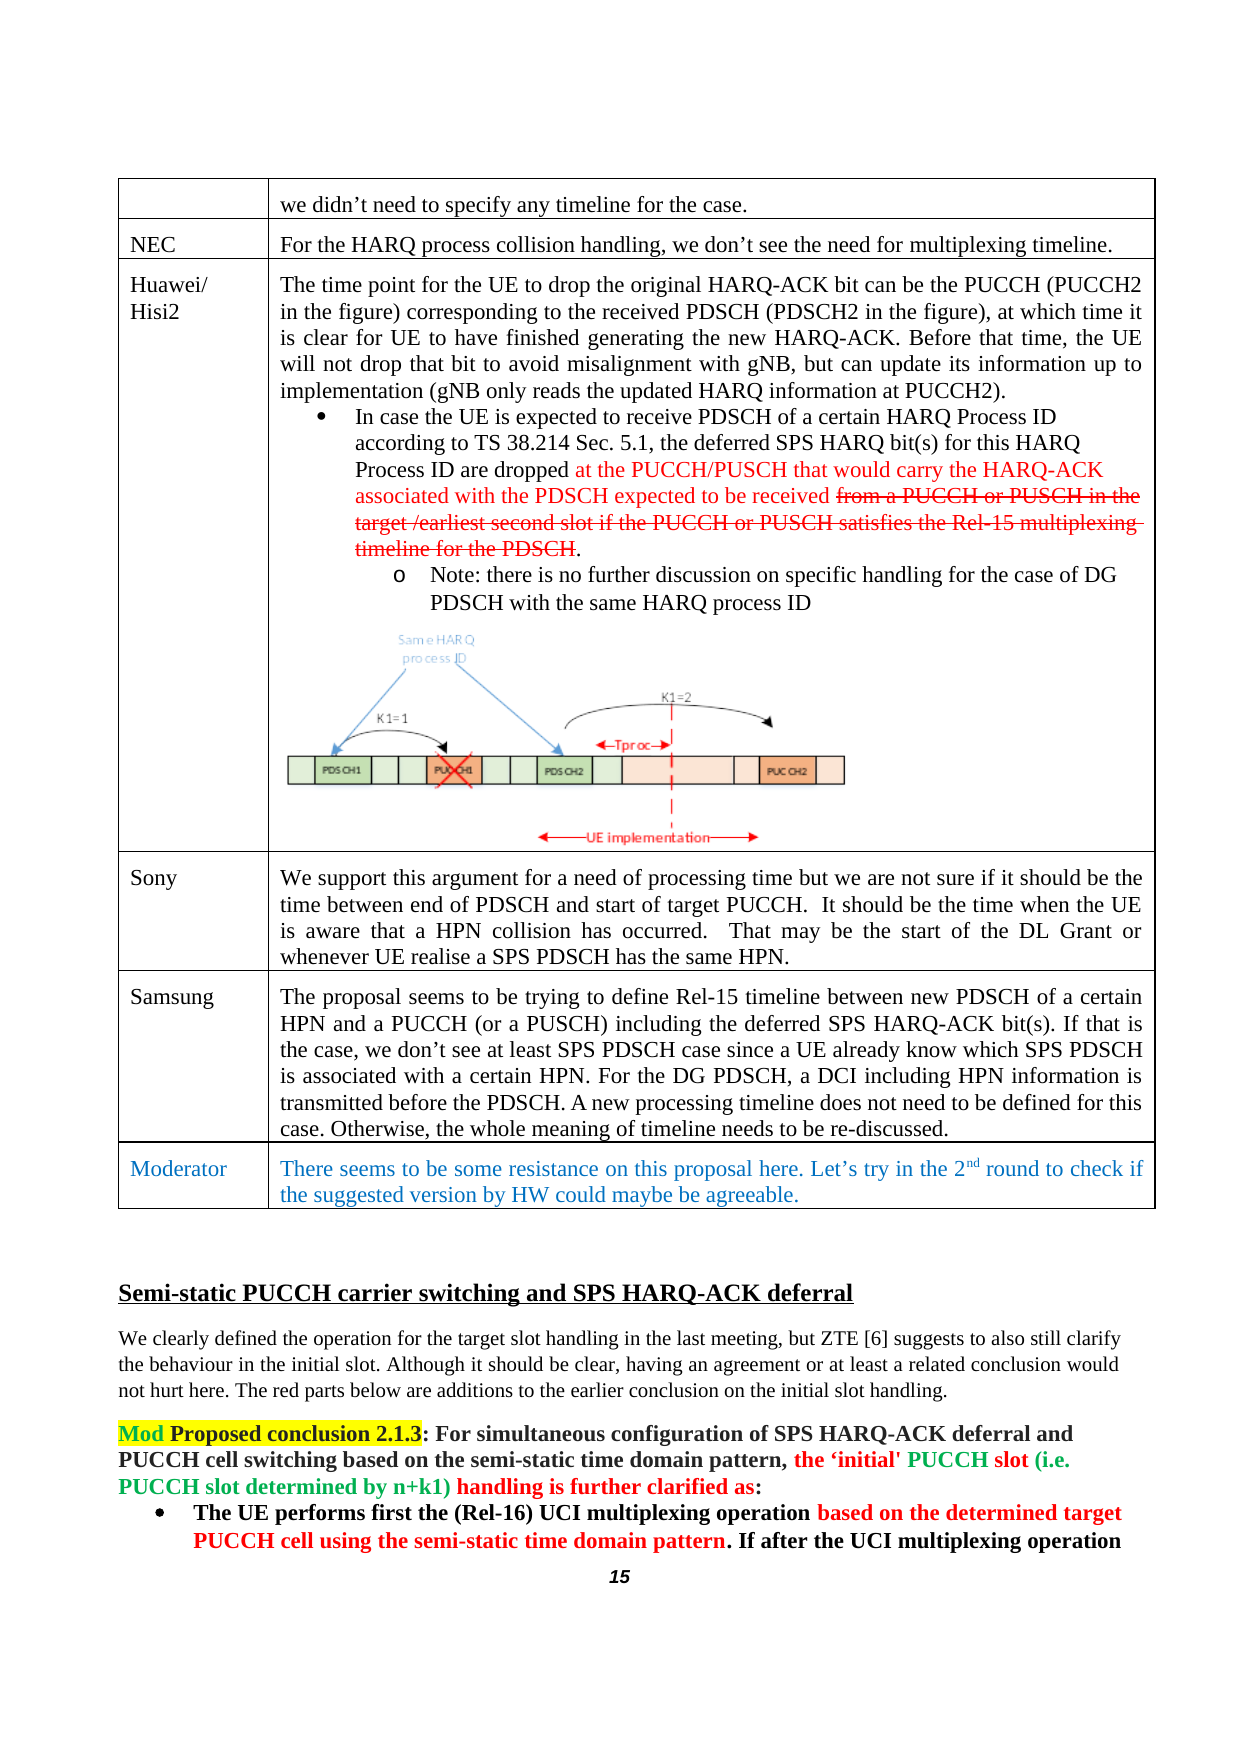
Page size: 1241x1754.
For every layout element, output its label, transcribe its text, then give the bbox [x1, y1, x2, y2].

table_cell NEC [119, 219, 268, 258]
table_cell We support this argument for a need of processing time but we are not sure if it should be the time between end of PDSCH and start of target PUCCH. It should be the time when the UE is aware that a HPN collision has occurred. That may be the start of the DL Grant or whenever UE realise a SPS PDSCH has the same HPN. [269, 852, 1154, 970]
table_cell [269, 179, 1154, 218]
table_cell Samsung [119, 971, 268, 1141]
table_cell The time point for the UE to drop the original HARQ-ACK bit can be the PUCCH (PUCCH2 in the figure) corresponding to the received PDSCH (PDSCH2 in the figure), at which time it is clear for UE to have finished generating the new HARQ-ACK. Before that time, the UE will not drop that bit to avoid misalignment with gNB, but can update its information up to implementation (gNB only reads the updated HARQ information at PUCCH2). In case the UE is expected to receive PDSCH of a certain HARQ Process ID according to TS 38.214 Sec. 5.1, the deferred SPS HARQ bit(s) for this HARQ Process ID are dropped at the PUCCH/PUSCH that would carry the HARQ-ACK associated with the PDSCH expected to be received from a PUCCH or PUSCH in the target /earliest second slot if the PUCCH or PUSCH satisfies the Rel-15 multiplexing timeline for the PDSCH. Note: there is no further discussion on specific handling for the case of DG PDSCH with the same HARQ process ID [269, 259, 1154, 851]
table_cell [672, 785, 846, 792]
table_cell There seems to be some resistance on this proposal here. Let’s try in the 2nd round to check if the suggested version by HW could maybe be agreeable. [269, 1143, 1154, 1208]
table_cell For the HARQ process collision handling, we don’t see the need for multiplexing timeline. [269, 219, 1154, 258]
table_cell LG [119, 179, 268, 218]
table_cell Huawei/Hisi2 [119, 259, 268, 851]
table_cell Moderator [119, 1143, 268, 1208]
table_cell Sony [119, 852, 268, 970]
text Mod Proposed conclusion 2.1.3: For simultaneous configuration of SPS HARQ-ACK deferral and PUCCH cell switching based on the semi-static time domain pattern, the ‘initial' PUCCH slot (i.e. PUCCH slot determined by n+k1) handling is further clarified as: [118, 1420, 1122, 1499]
table_cell The proposal seems to be trying to define Rel-15 timeline between new PDSCH of a certain HPN and a PUCCH (or a PUSCH) including the deferred SPS HARQ-ACK bit(s). If that is the case, we don’t see at least SPS PDSCH case since a UE already know which SPS PDSCH is associated with a certain HPN. For the DG PDSCH, a DCI including HPN information is transmitted before the PDSCH. A new processing timeline does not need to be defined for this case. Otherwise, the whole meaning of timeline needs to be re-discussed. [269, 971, 1154, 1141]
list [156, 1499, 1122, 1554]
text We clearly defined the operation for the target slot handling in the last meeting, but ZTE [6] suggests to also still clarify the behaviour in the initial slot. Although it should be clear, having an agreement or at least a related conclusion would not hurt here. The red parts below are additions to the earlier conclusion on the initial slot handling. [118, 1326, 1122, 1402]
text Semi-static PUCCH carrier switching and SPS HARQ-ACK deferral [118, 1278, 1122, 1307]
